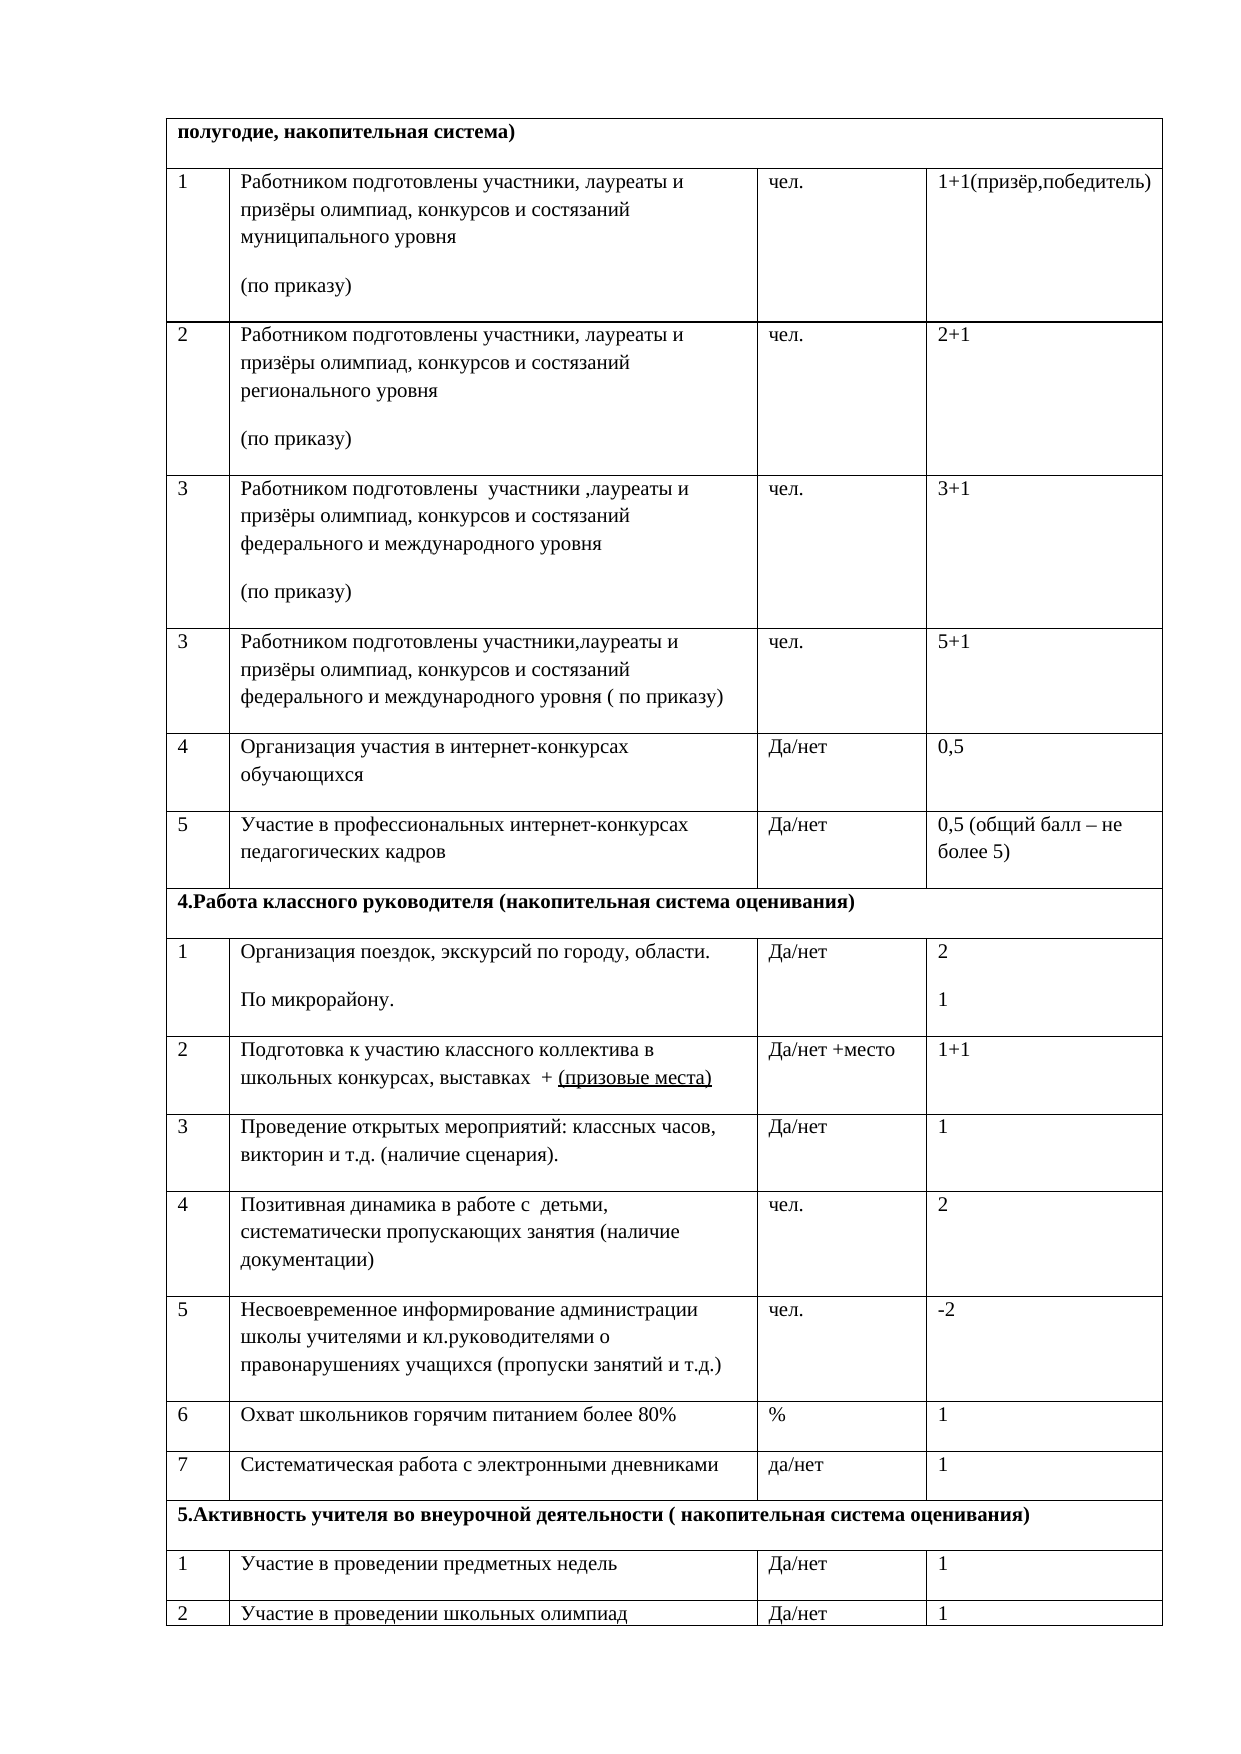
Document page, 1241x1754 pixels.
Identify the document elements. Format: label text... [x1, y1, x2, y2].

table_cell 0,5 (общий балл – не более 5) [927, 812, 1162, 888]
table_cell 2 [167, 323, 229, 475]
table_cell Позитивная динамика в работе с детьми, систематически пропускающих занятия (наличие документации) [230, 1192, 757, 1296]
table_cell чел. [758, 323, 926, 475]
table_cell 5 [167, 1297, 229, 1401]
table_cell 4 [167, 734, 229, 811]
table_cell 0,5 [927, 734, 1162, 811]
table_cell 3+1 [927, 476, 1162, 628]
table_cell 2+1 [927, 323, 1162, 475]
table_cell 1 [927, 1452, 1162, 1500]
table_cell 1+1(призёр,победитель) [927, 169, 1162, 321]
table_cell 1 [927, 1115, 1162, 1191]
table_cell чел. [758, 1192, 926, 1296]
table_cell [167, 119, 1162, 168]
table_cell 2 [927, 1192, 1162, 1296]
table_cell 3 [167, 629, 229, 733]
table_cell Да/нет [758, 1601, 926, 1625]
table_cell Работником подготовлены участники, лауреаты и призёры олимпиад, конкурсов и состязаний муниципального уровня (по приказу) [230, 169, 757, 321]
table_cell Работником подготовлены участники,лауреаты и призёры олимпиад, конкурсов и состязаний федерального и международного уровня ( по приказу) [230, 629, 757, 733]
table_cell Организация участия в интернет-конкурсах обучающихся [230, 734, 757, 811]
table_cell 1+1 [927, 1037, 1162, 1113]
table_cell Несвоевременное информирование администрации школы учителями и кл.руководителями о правонарушениях учащихся (пропуски занятий и т.д.) [230, 1297, 757, 1401]
table_cell Да/нет [758, 1551, 926, 1600]
table_cell 7 [167, 1452, 229, 1500]
table_cell Да/нет [758, 812, 926, 888]
table_cell 1 [927, 1601, 1162, 1625]
table_cell Работником подготовлены участники ,лауреаты и призёры олимпиад, конкурсов и состязаний федерального и международного уровня (по приказу) [230, 476, 757, 628]
table_cell 4 [167, 1192, 229, 1296]
table_cell 2 [167, 1037, 229, 1113]
table_cell чел. [758, 476, 926, 628]
table_cell 2 1 [927, 939, 1162, 1036]
table_cell чел. [758, 1297, 926, 1401]
table_cell Работником подготовлены участники, лауреаты и призёры олимпиад, конкурсов и состязаний регионального уровня (по приказу) [230, 323, 757, 475]
table_cell 6 [167, 1402, 229, 1451]
table_cell Систематическая работа с электронными дневниками [230, 1452, 757, 1500]
table_cell 3 [167, 1115, 229, 1191]
table_cell Охват школьников горячим питанием более 80% [230, 1402, 757, 1451]
table_cell 2 [167, 1601, 229, 1625]
table_cell чел. [758, 629, 926, 733]
table_cell -2 [927, 1297, 1162, 1401]
table_cell Подготовка к участию классного коллектива в школьных конкурсах, выставках + (призовые места) [230, 1037, 757, 1113]
table_cell Да/нет +место [758, 1037, 926, 1113]
table_cell Да/нет [758, 734, 926, 811]
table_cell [230, 1601, 757, 1625]
table_cell Участие в проведении предметных недель [230, 1551, 757, 1600]
table_cell Организация поездок, экскурсий по городу, области. По микрорайону. [230, 939, 757, 1036]
table_cell 1 [167, 939, 229, 1036]
table_cell 5+1 [927, 629, 1162, 733]
table_cell 1 [927, 1402, 1162, 1451]
table_cell Проведение открытых мероприятий: классных часов, викторин и т.д. (наличие сценария). [230, 1115, 757, 1191]
table_cell 5 [167, 812, 229, 888]
table_cell чел. [758, 169, 926, 321]
table_cell 1 [927, 1551, 1162, 1600]
table_cell 1 [167, 1551, 229, 1600]
table_cell да/нет [758, 1452, 926, 1500]
table_cell 1 [167, 169, 229, 321]
table_cell 3 [167, 476, 229, 628]
table_cell 5.Активность учителя во внеурочной деятельности ( накопительная система оценивания) [167, 1501, 1162, 1550]
table_cell 4.Работа классного руководителя (накопительная система оценивания) [167, 889, 1162, 938]
table_cell Участие в профессиональных интернет-конкурсах педагогических кадров [230, 812, 757, 888]
table_cell Да/нет [758, 939, 926, 1036]
table_cell Да/нет [758, 1115, 926, 1191]
table_cell % [758, 1402, 926, 1451]
